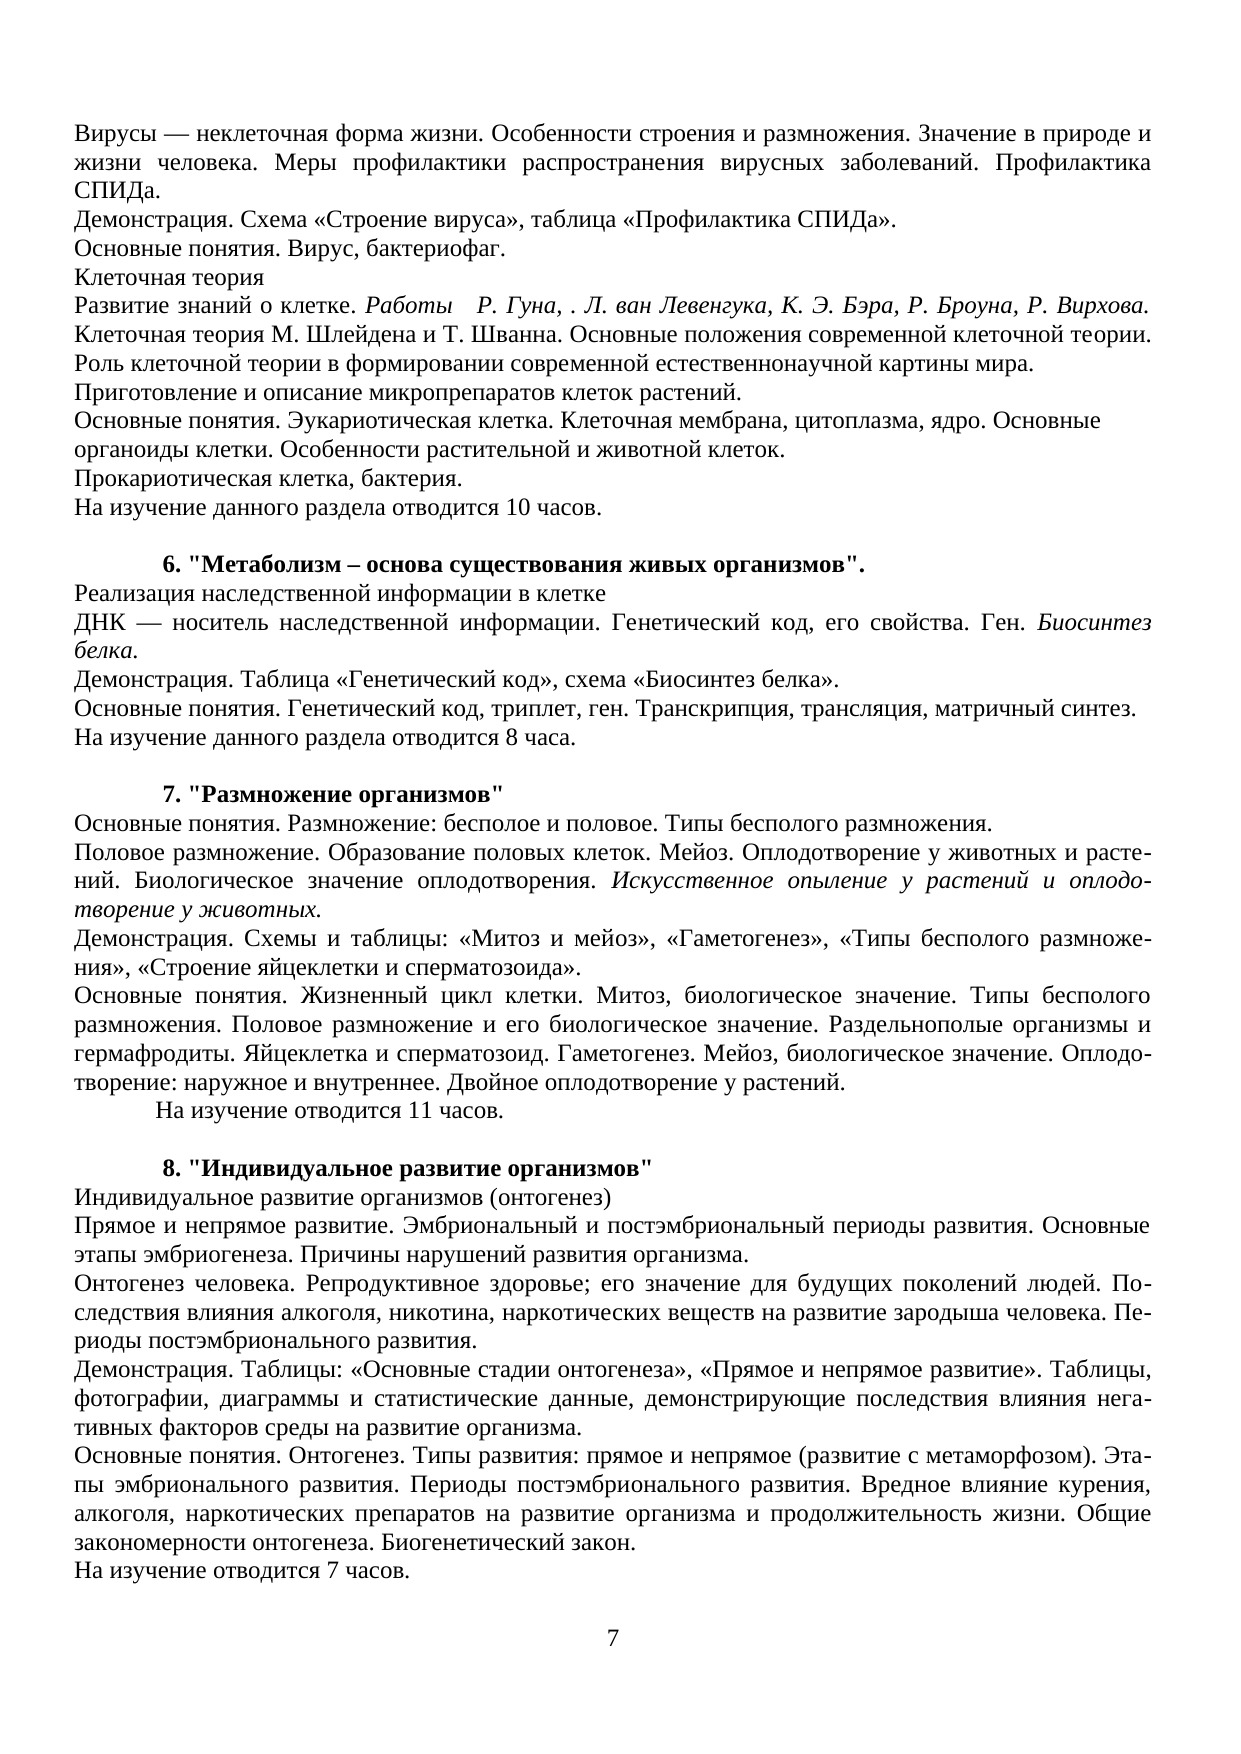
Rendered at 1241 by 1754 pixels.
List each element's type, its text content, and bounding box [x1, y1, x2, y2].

text 6. "Метаболизм – основа существования живых организмов". [74, 549, 1152, 578]
text Основные понятия. Размножение: бесполое и половое. Типы бесполого размножения. [74, 808, 1152, 837]
text Основные понятия. Генетический код, триплет, ген. Транскрипция, трансляция, матричный синтез. [74, 693, 1152, 722]
text Прокариотическая клетка, бактерия. [74, 463, 1152, 492]
text На изучение отводится 11 часов. [74, 1096, 1152, 1124]
text ДНК — носитель наследственной информации. Генетический код, его свойства. Ген. Биосинтез белка. [74, 607, 1152, 664]
text Демонстрация. Схемы и таблицы: «Митоз и мейоз», «Гаметогенез», «Типы бесполого размножения», «Строение яйцеклетки и сперматозоида». [74, 923, 1152, 981]
text Основные понятия. Онтогенез. Типы развития: прямое и непрямое (развитие с метаморфозом). Этапы эмбрионального развития. Периоды постэмбрионального развития. Вредное влияние курения, алкоголя, наркотических препаратов на развитие организма и продолжительность жизни. Общие закономерности онтогенеза. Биогенетический закон. [74, 1441, 1152, 1556]
text Онтогенез человека. Репродуктивное здоровье; его значение для будущих поколений людей. Последствия влияния алкоголя, никотина, наркотических веществ на развитие зародыша человека. Периоды постэмбрионального развития. [74, 1268, 1152, 1354]
text Индивидуальное развитие организмов (онтогенез) [74, 1182, 1020, 1211]
text Демонстрация. Таблица «Генетический код», схема «Биосинтез белка». [74, 664, 1152, 693]
text Клеточная теория [74, 262, 1152, 291]
text На изучение данного раздела отводится 8 часа. [74, 722, 1152, 751]
text Половое размножение. Образование половых клеток. Мейоз. Оплодотворение у животных и растений. Биологическое значение оплодотворения. Искусственное опыление у растений и оплодотворение у животных. [74, 837, 1152, 923]
text На изучение отводится 7 часов. [74, 1556, 1152, 1584]
text Вирусы — неклеточная форма жизни. Особенности строения и размножения. Значение в природе и жизни человека. Меры профилактики распространения вирусных заболеваний. Профилактика СПИДа. [74, 118, 1152, 204]
text Демонстрация. Схема «Строение вируса», таблица «Профилактика СПИДа». [74, 204, 1152, 233]
text Развитие знаний о клетке. Работы Р. Гуна, . Л. ван Левенгука, К. Э. Бэра, Р. Броуна, Р. Вирхова. Клеточная теория М. Шлейдена и Т. Шванна. Основные положения современной клеточной теории. Роль клеточной теории в формировании современной естественнонаучной картины мира. [74, 291, 1152, 377]
text 8. "Индивидуальное развитие организмов" [74, 1153, 1152, 1182]
text Основные понятия. Эукариотическая клетка. Клеточная мембрана, цитоплазма, ядро. Основные органоиды клетки. Особенности растительной и животной клеток. [74, 406, 1152, 463]
text Основные понятия. Жизненный цикл клетки. Митоз, биологическое значение. Типы бесполого размножения. Половое размножение и его биологическое значение. Раздельнополые организмы и гермафродиты. Яйцеклетка и сперматозоид. Гаметогенез. Мейоз, биологическое значение. Оплодотворение: наружное и внутреннее. Двойное оплодотворение у растений. [74, 981, 1152, 1096]
text Демонстрация. Таблицы: «Основные стадии онтогенеза», «Прямое и непрямое развитие». Таблицы, фотографии, диаграммы и статистические данные, демонстрирующие последствия влияния негативных факторов среды на развитие организма. [74, 1354, 1152, 1441]
text Основные понятия. Вирус, бактериофаг. [74, 233, 1152, 262]
text Приготовление и описание микропрепаратов клеток растений. [74, 377, 1152, 406]
text Прямое и непрямое развитие. Эмбриональный и постэмбриональный периоды развития. Основные этапы эмбриогенеза. Причины нарушений развития организма. [74, 1211, 1152, 1268]
text Реализация наследственной информации в клетке [74, 578, 1152, 607]
text На изучение данного раздела отводится 10 часов. [74, 492, 1152, 521]
text 7. "Размножение организмов" [74, 779, 1152, 808]
